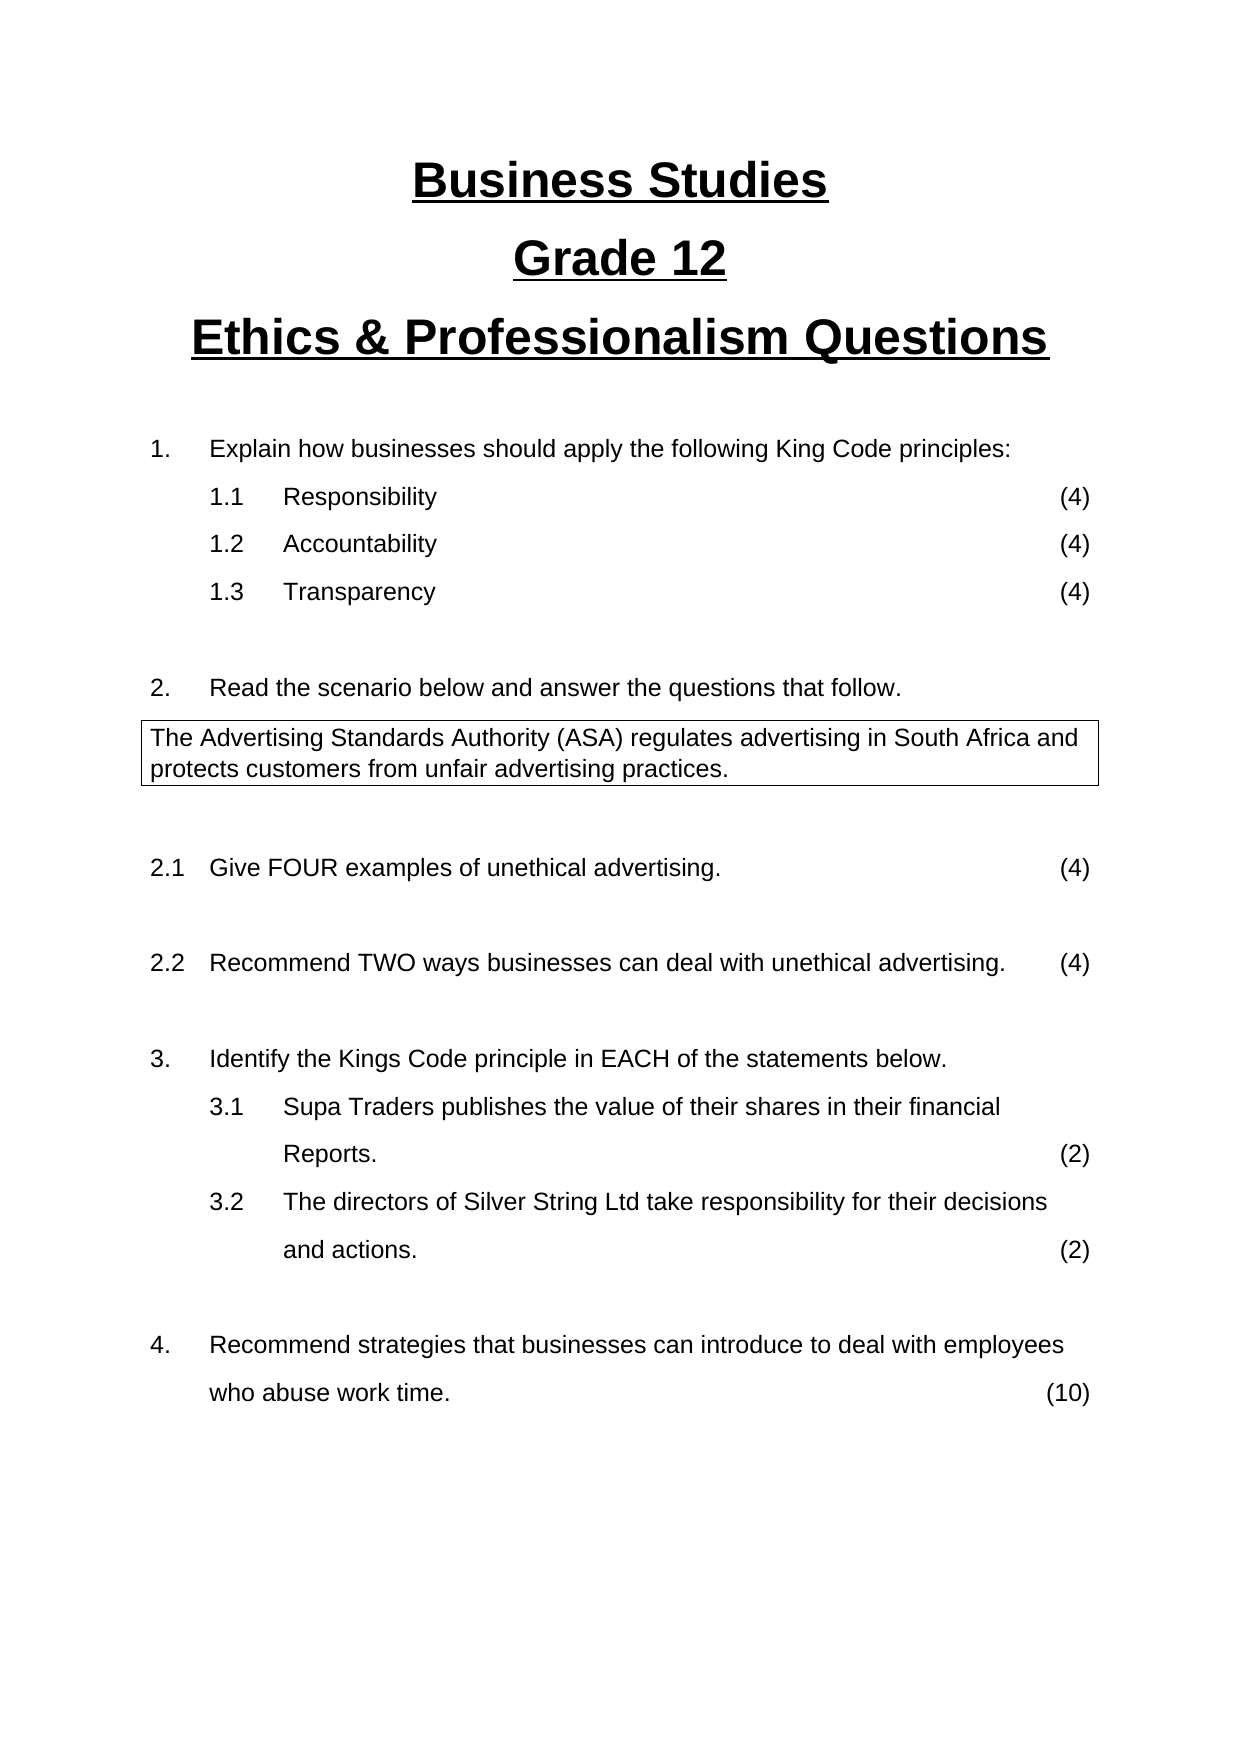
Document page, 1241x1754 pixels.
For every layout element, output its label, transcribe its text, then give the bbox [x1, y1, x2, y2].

text The Advertising Standards Authority (ASA) regulates advertising in South Africa and protects customers from unfair advertising practices. [142, 721, 1098, 785]
text 2. Read the scenario below and answer the questions that follow. [150, 672, 1090, 701]
text 1.3 Transparency (4) [150, 577, 1090, 606]
text 4. Recommend strategies that businesses can introduce to deal with employees [150, 1330, 1090, 1359]
text 1.2 Accountability (4) [150, 529, 1090, 558]
text 2.1 Give FOUR examples of unethical advertising. (4) [150, 853, 1090, 882]
text 1. Explain how businesses should apply the following King Code principles: [150, 434, 1090, 463]
text 3.2 The directors of Silver String Ltd take responsibility for their decisions [150, 1187, 1090, 1216]
text and actions. (2) [150, 1234, 1090, 1263]
text who abuse work time. (10) [150, 1378, 1090, 1406]
text Grade 12 [150, 229, 1090, 286]
text 3. Identify the Kings Code principle in EACH of the statements below. [150, 1044, 1090, 1072]
text Ethics & Professionalism Questions [150, 307, 1090, 365]
text 2.2 Recommend TWO ways businesses can deal with unethical advertising. (4) [150, 948, 1090, 977]
text Reports. (2) [150, 1139, 1090, 1168]
text 3.1 Supa Traders publishes the value of their shares in their financial [150, 1091, 1090, 1120]
text Business Studies [150, 150, 1090, 207]
text 1.1 Responsibility (4) [150, 482, 1090, 510]
